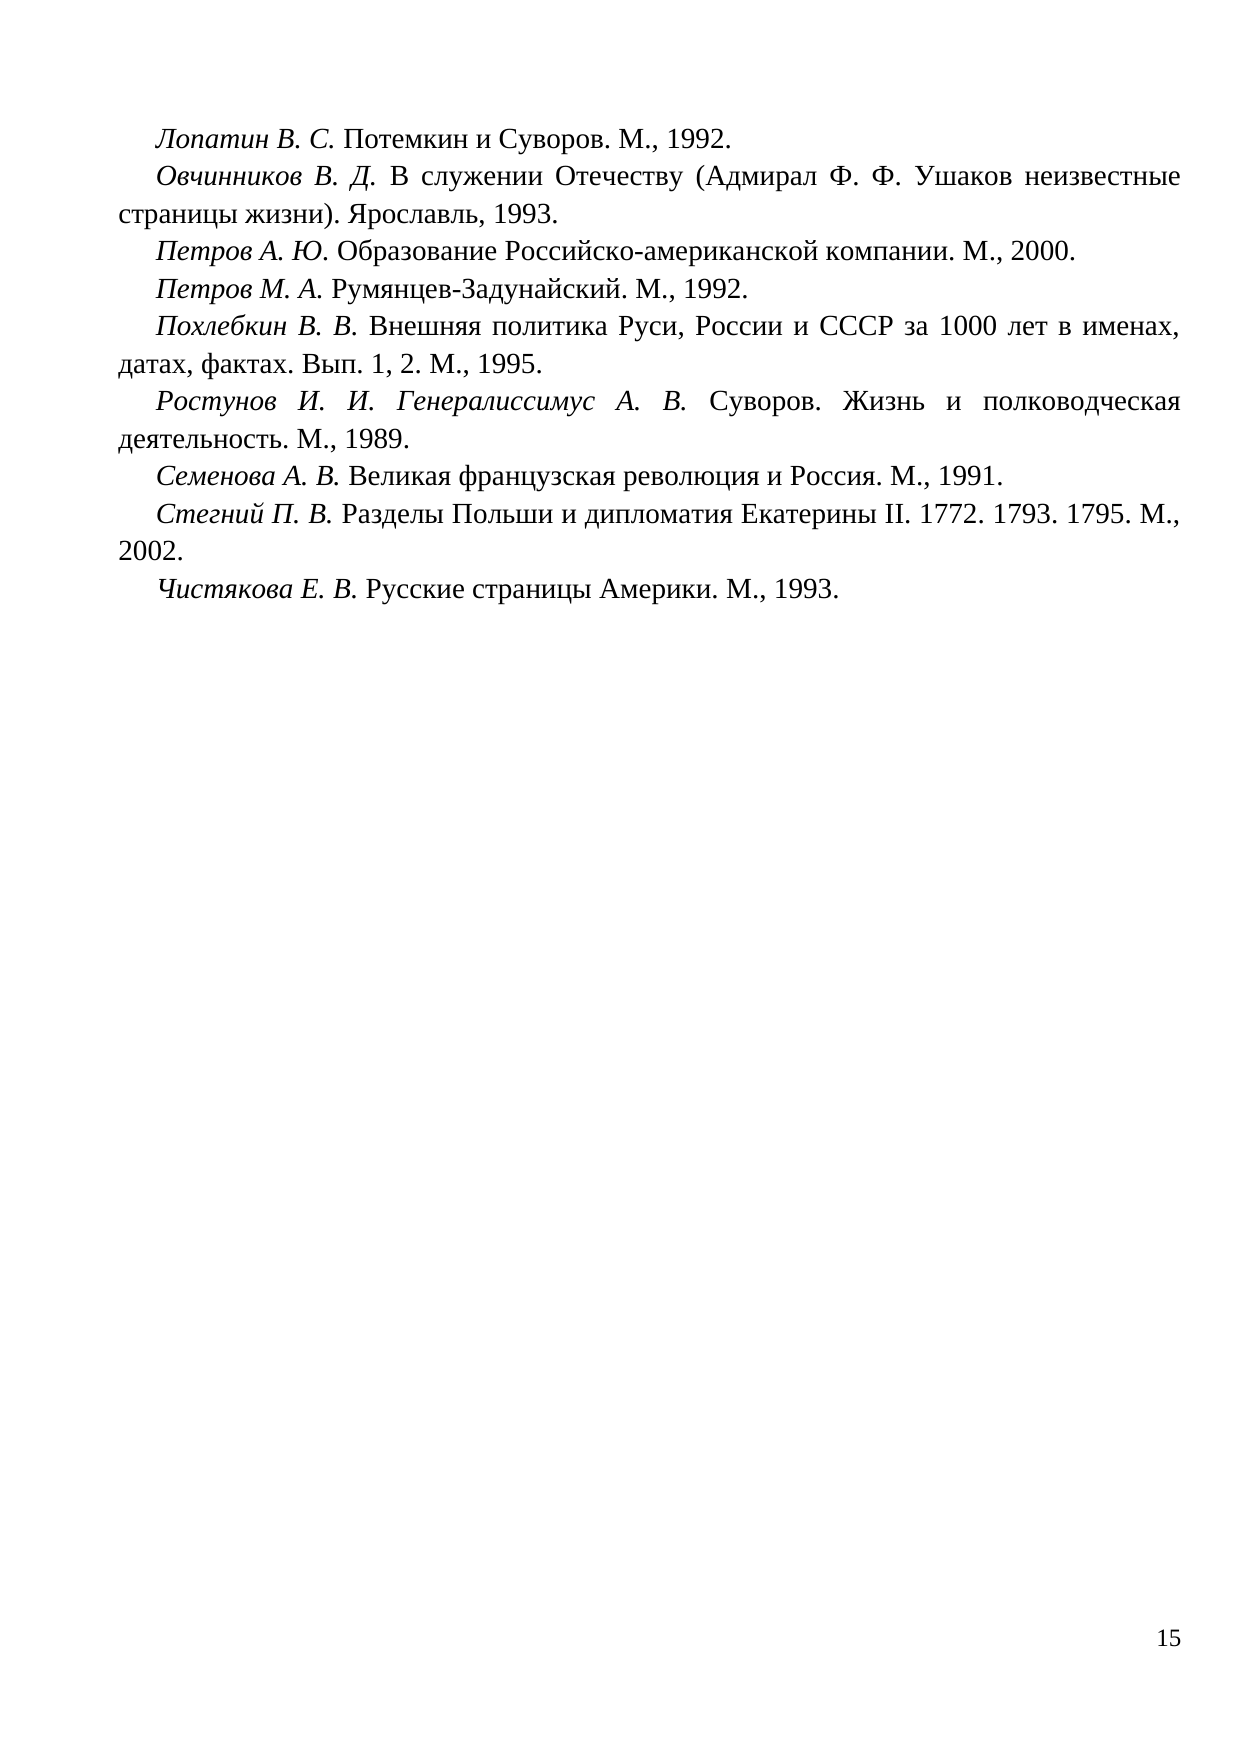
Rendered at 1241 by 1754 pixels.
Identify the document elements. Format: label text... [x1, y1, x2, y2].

text Лопатин В. С. Потемкин и Суворов. М., 1992. [118, 118, 1181, 156]
text Семенова А. В. Великая французская революция и Россия. М., 1991. [118, 456, 1181, 493]
text Стегний П. В. Разделы Польши и дипломатия Екатерины II. 1772. 1793. ., 2002. [118, 493, 1181, 568]
text Овчинников В. Д. В служении Отечеству (Адмирал Ф. Ф. Ушаков неизвестные страницы жизни). Ярославль, 1993. [118, 156, 1181, 231]
text Ростунов И. И. Генералиссимус А. В. Суворов. Жизнь и полководческая деятельность. М., 1989. [118, 381, 1181, 456]
text Петров М. А. Румянцев-Задунайский. М., 1992. [118, 268, 1181, 306]
text Чистякова Е. В. Русские страницы Америки. М., 1993. [118, 568, 1181, 606]
text Петров А. Ю. Образование Российско-американской компании. М., 2000. [118, 231, 1181, 268]
text Похлебкин В. В. Внешняя политика Руси, России и СССР за 1000 лет в именах, датах, фактах. Вып. 1, ., 1995. [118, 306, 1181, 381]
